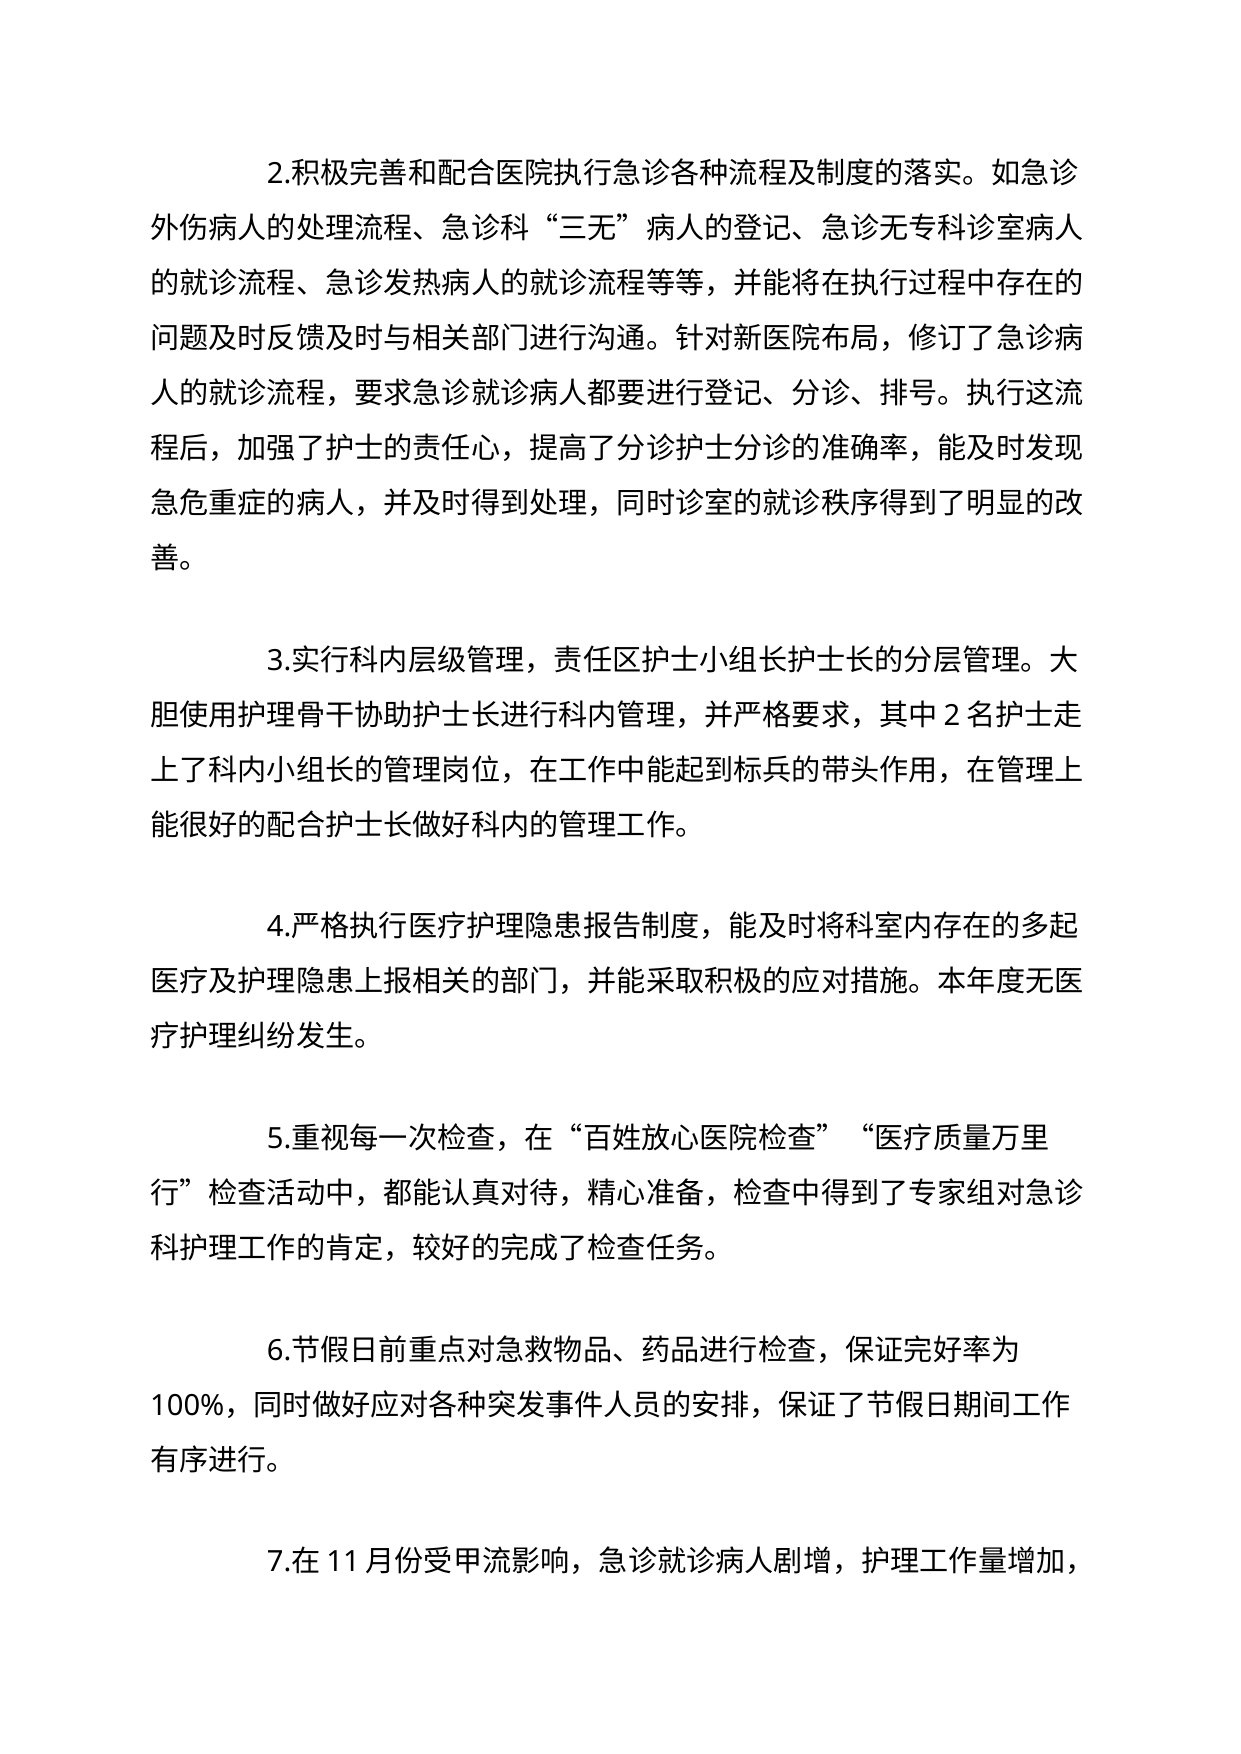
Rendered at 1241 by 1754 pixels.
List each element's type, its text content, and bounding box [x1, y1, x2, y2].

text 3.实行科内层级管理，责任区护士小组长护士长的分层管理。大胆使用护理骨干协助护士长进行科内管理，并严格要求，其中2名护士走上了科内小组长的管理岗位，在工作中能起到标兵的带头作用，在管理上能很好的配合护士长做好科内的管理工作。 [150, 636, 1090, 843]
text 2.积极完善和配合医院执行急诊各种流程及制度的落实。如急诊外伤病人的处理流程、急诊科“三无”病人的登记、急诊无专科诊室病人的就诊流程、急诊发热病人的就诊流程等等，并能将在执行过程中存在的问题及时反馈及时与相关部门进行沟通。针对新医院布局，修订了急诊病人的就诊流程，要求急诊就诊病人都要进行登记、分诊、排号。执行这流程后，加强了护士的责任心，提高了分诊护士分诊的准确率，能及时发现急危重症的病人，并及时得到处理，同时诊室的就诊秩序得到了明显的改善。 [150, 150, 1090, 577]
text 6.节假日前重点对急救物品、药品进行检查，保证完好率为100%，同时做好应对各种突发事件人员的安排，保证了节假日期间工作有序进行。 [150, 1326, 1090, 1478]
text 4.严格执行医疗护理隐患报告制度，能及时将科室内存在的多起医疗及护理隐患上报相关的部门，并能采取积极的应对措施。本年度无医疗护理纠纷发生。 [150, 903, 1090, 1055]
text 5.重视每一次检查，在“百姓放心医院检查”“医疗质量万里行”检查活动中，都能认真对待，精心准备，检查中得到了专家组对急诊科护理工作的肯定，较好的完成了检查任务。 [150, 1114, 1090, 1267]
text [150, 1538, 1090, 1580]
